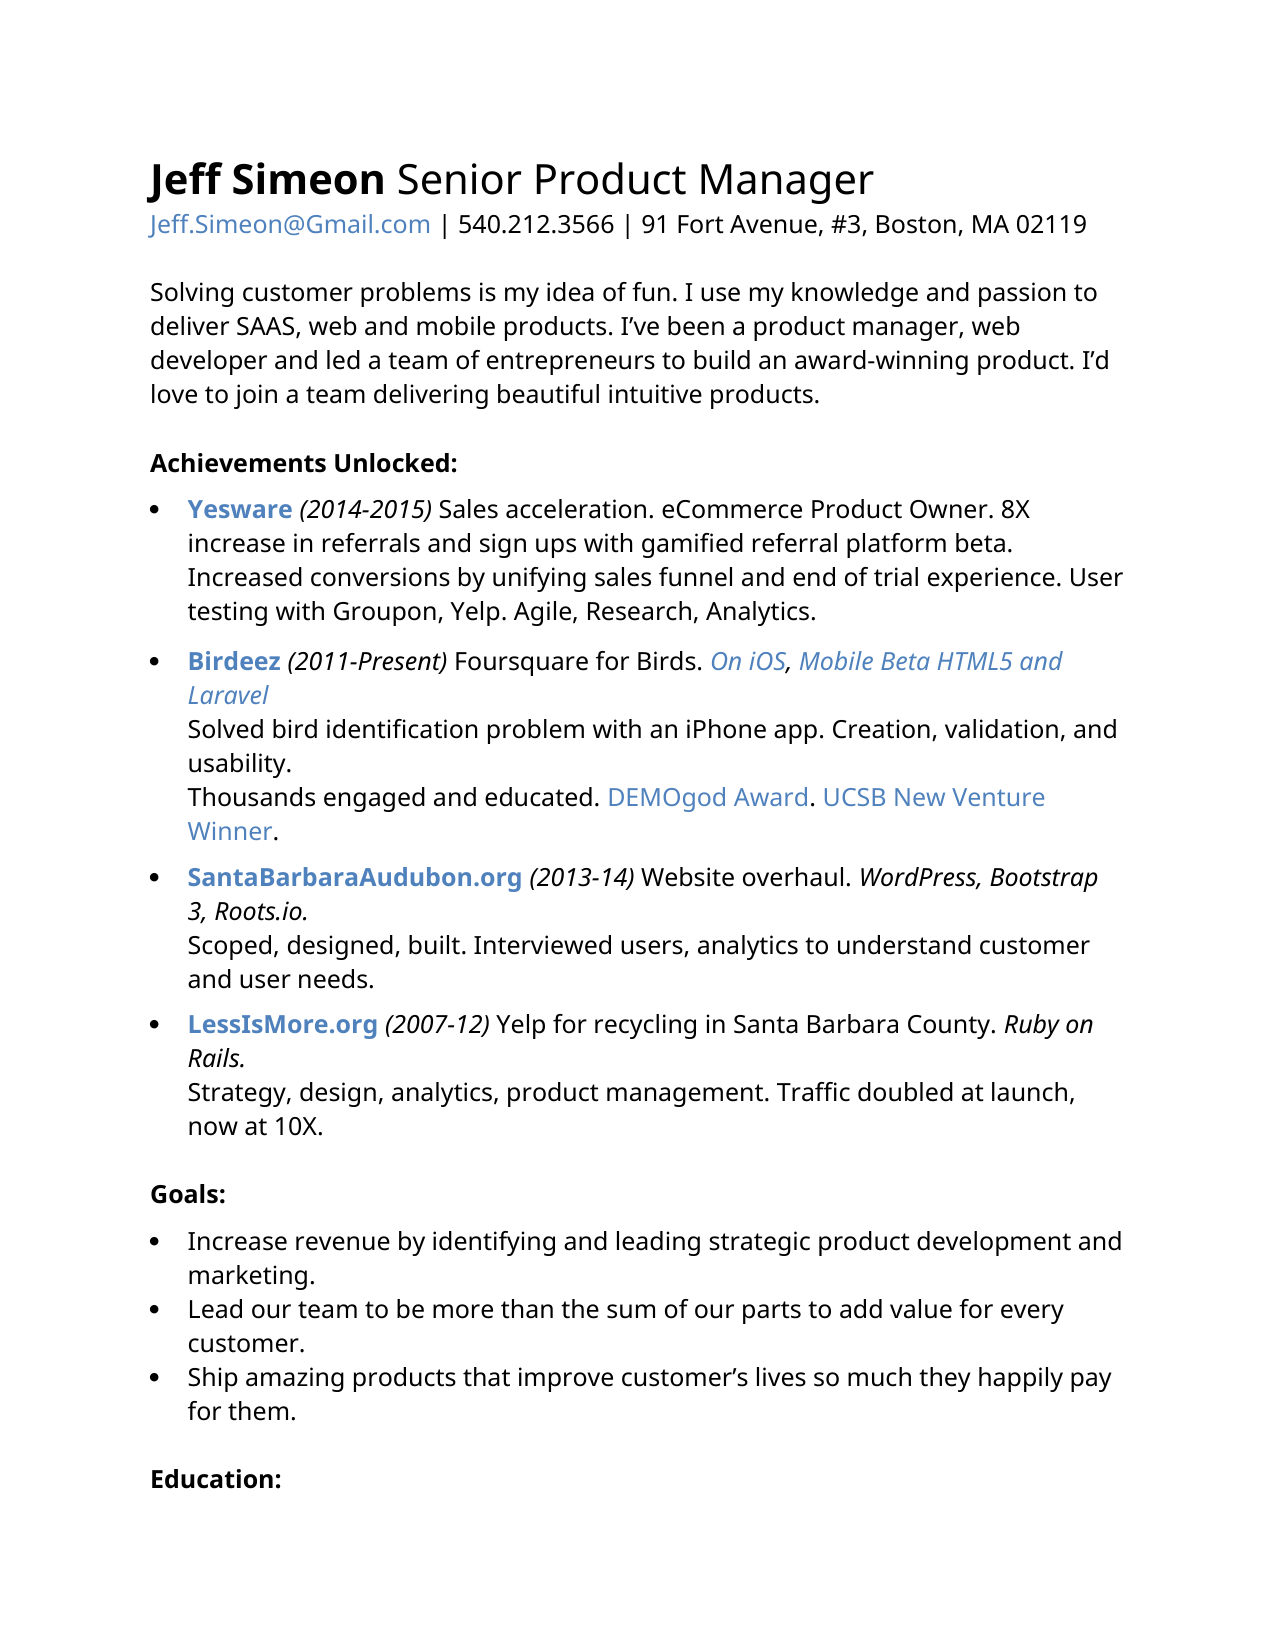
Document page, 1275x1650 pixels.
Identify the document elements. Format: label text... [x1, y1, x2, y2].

list Increase revenue by identifying and leading strategic product development and marketing. [150, 1224, 1125, 1292]
list Solved bird identification problem with an iPhone app. Creation, validation, and usability. Thousands engaged and educated. DEMOgod Award. UCSB New Venture Winner. [187, 712, 1125, 848]
text Jeff Simeon Senior Product Manager [150, 150, 1125, 207]
list SantaBarbaraAudubon.org (2013-14) Website overhaul. WordPress, Bootstrap 3, Roots.io. [150, 859, 1125, 927]
list Lead our team to be more than the sum of our parts to add value for every customer. [150, 1292, 1125, 1360]
text Jeff.Simeon@Gmail.com | 540.212.3566 | 91 Fort Avenue, #3, Boston, MA 02119 [150, 207, 1125, 241]
list LessIsMore.org (2007-12) Yelp for recycling in Santa Barbara County. Ruby on Rails. [150, 1007, 1125, 1075]
text Goals: [150, 1177, 1125, 1211]
list Birdeez (2011-Present) Foursquare for Birds. On iOS, Mobile Beta HTML5 and Laravel [150, 643, 1125, 712]
text Achievements Unlocked: [150, 445, 1125, 479]
list Yesware (2014-2015) Sales acceleration. eCommerce Product Owner. 8X increase in referrals and sign ups with gamified referral platform beta. Increased conversions by unifying sales funnel and end of trial experience. User testing with Groupon, Yelp. Agile, Research, Analytics. [150, 492, 1125, 628]
list Strategy, design, analytics, product management. Traffic doubled at launch, now at 10X. [187, 1075, 1125, 1143]
text Education: [150, 1462, 1125, 1496]
list Ship amazing products that improve customer’s lives so much they happily pay for them. [150, 1360, 1125, 1428]
list Scoped, designed, built. Interviewed users, analytics to understand customer and user needs. [187, 927, 1125, 996]
text Solving customer problems is my idea of fun. I use my knowledge and passion to deliver SAAS, web and mobile products. I’ve been a product manager, web developer and led a team of entrepreneurs to build an award-winning product. I’d love to join a team delivering beautiful intuitive products. [150, 275, 1125, 411]
